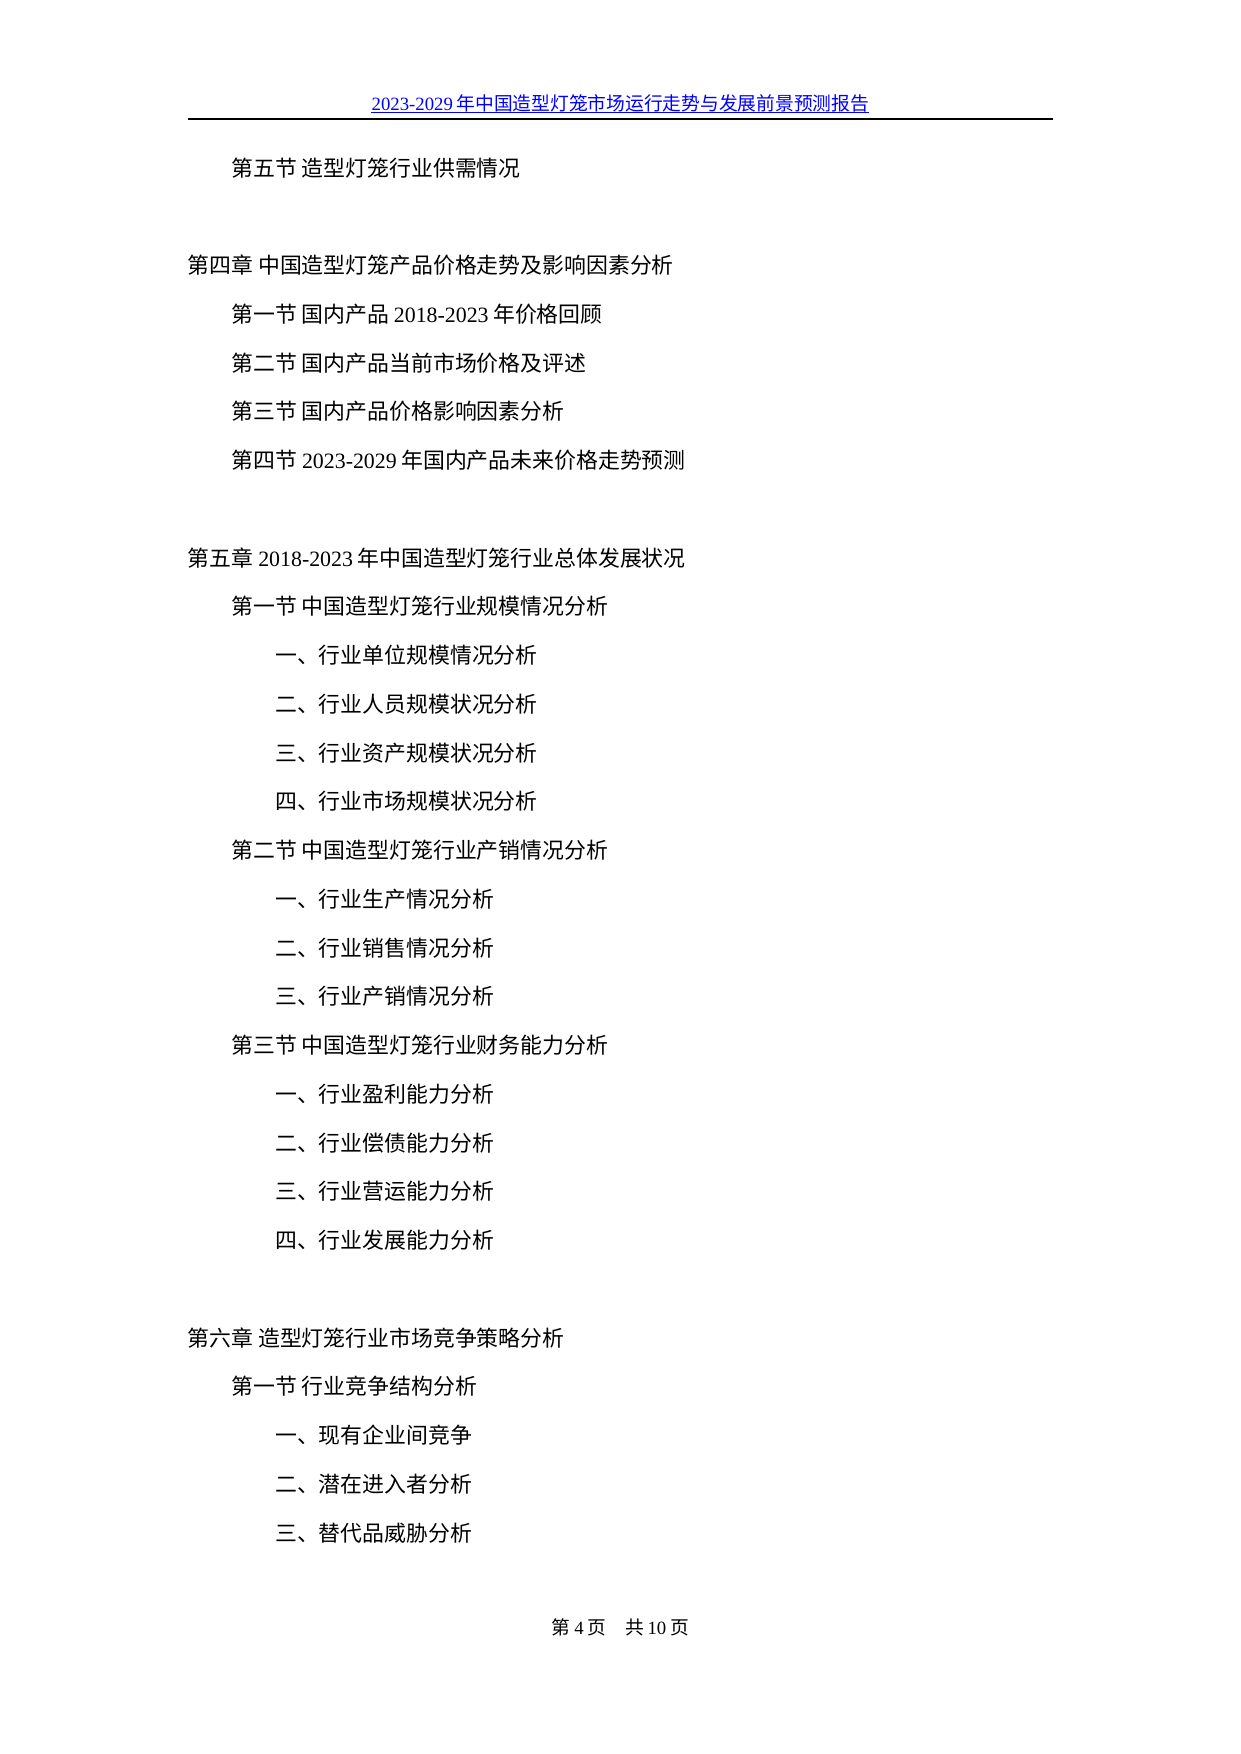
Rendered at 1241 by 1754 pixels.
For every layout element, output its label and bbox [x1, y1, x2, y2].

text [187, 150, 1053, 1548]
